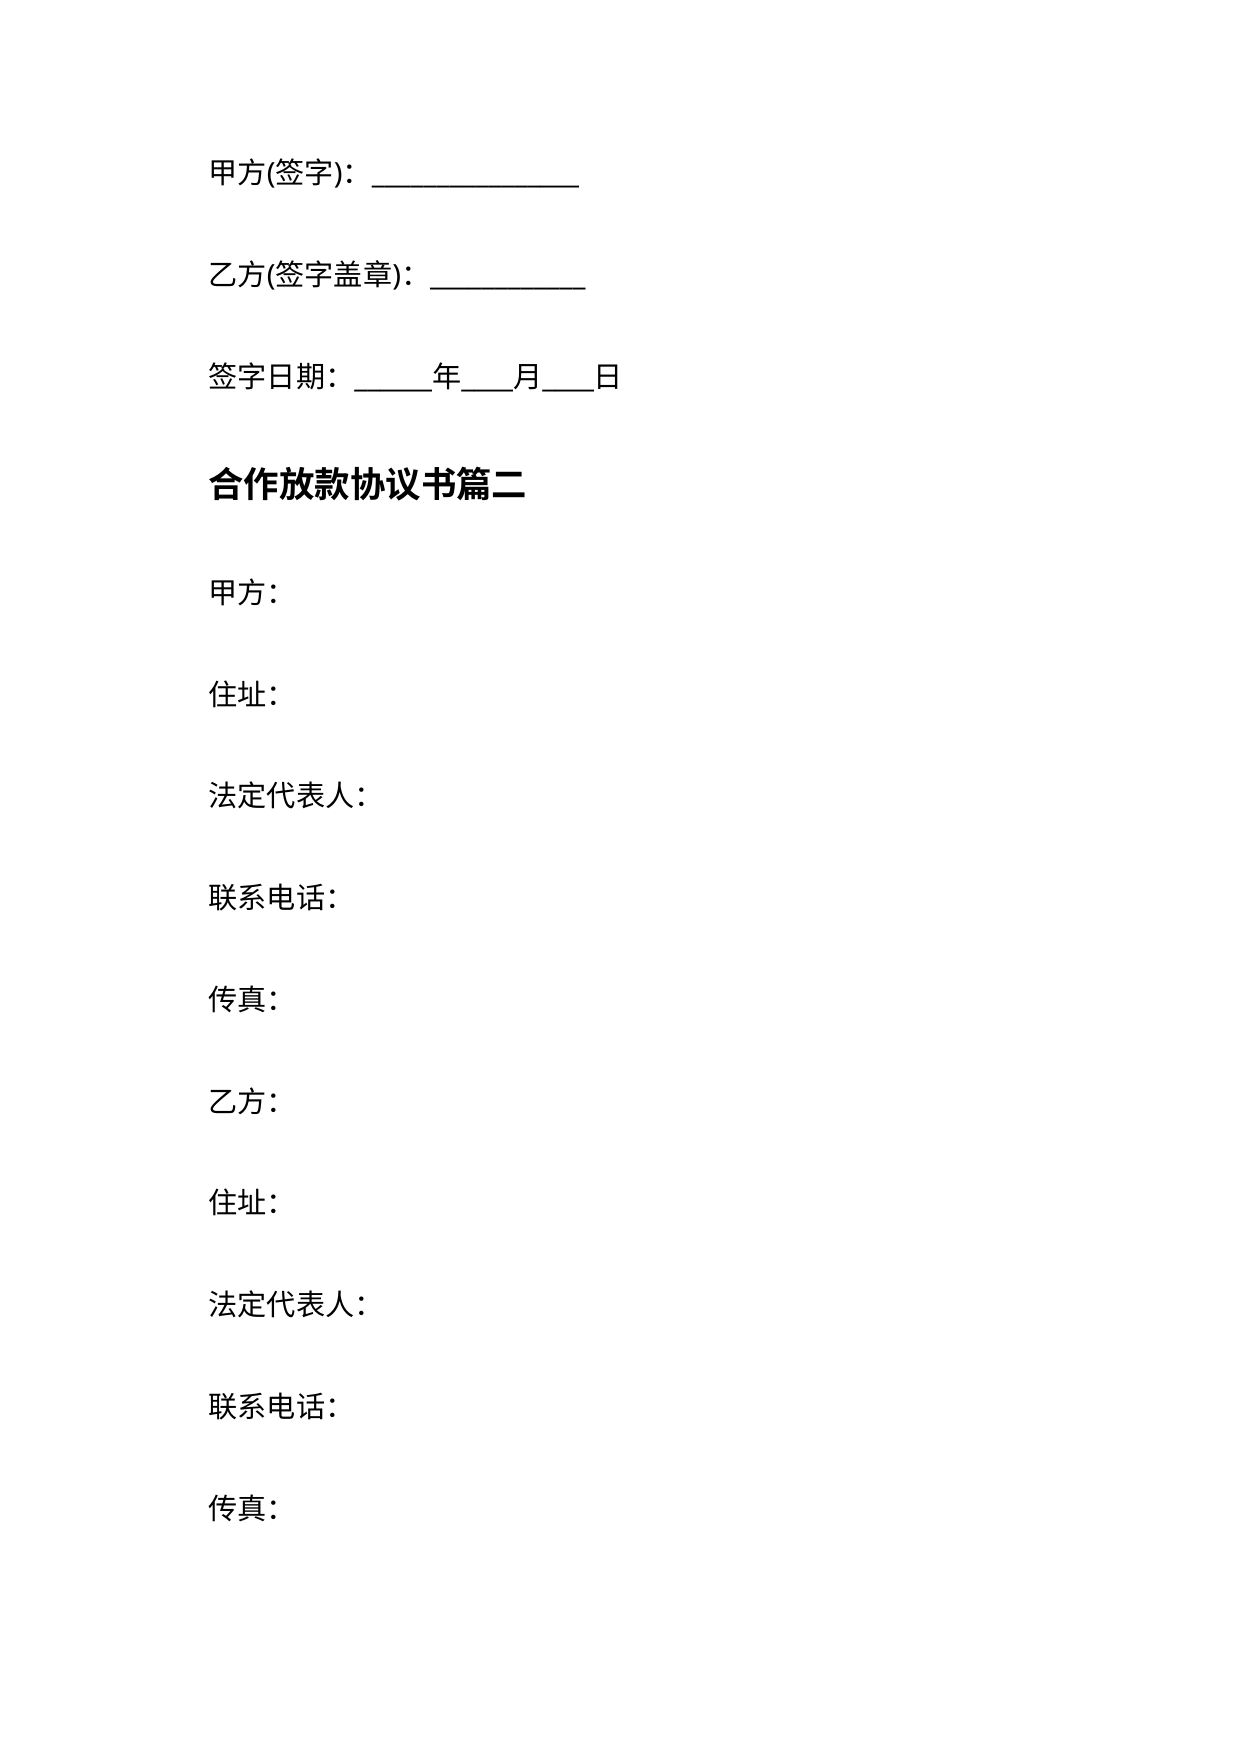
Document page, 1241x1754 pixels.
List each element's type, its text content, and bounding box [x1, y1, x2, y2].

text 甲方(签字)：________________ [150, 150, 1090, 192]
text 法定代表人： [150, 773, 1090, 815]
text 签字日期：______年____月____日 [150, 354, 1090, 396]
text 联系电话： [150, 1383, 1090, 1426]
text 住址： [150, 671, 1090, 713]
text 联系电话： [150, 875, 1090, 917]
text 合作放款协议书篇二 [150, 456, 1090, 507]
text 乙方： [150, 1078, 1090, 1121]
text 甲方： [150, 569, 1090, 612]
text 传真： [150, 1485, 1090, 1528]
text 住址： [150, 1180, 1090, 1222]
text 法定代表人： [150, 1282, 1090, 1324]
text 乙方(签字盖章)：____________ [150, 252, 1090, 294]
text 传真： [150, 976, 1090, 1019]
